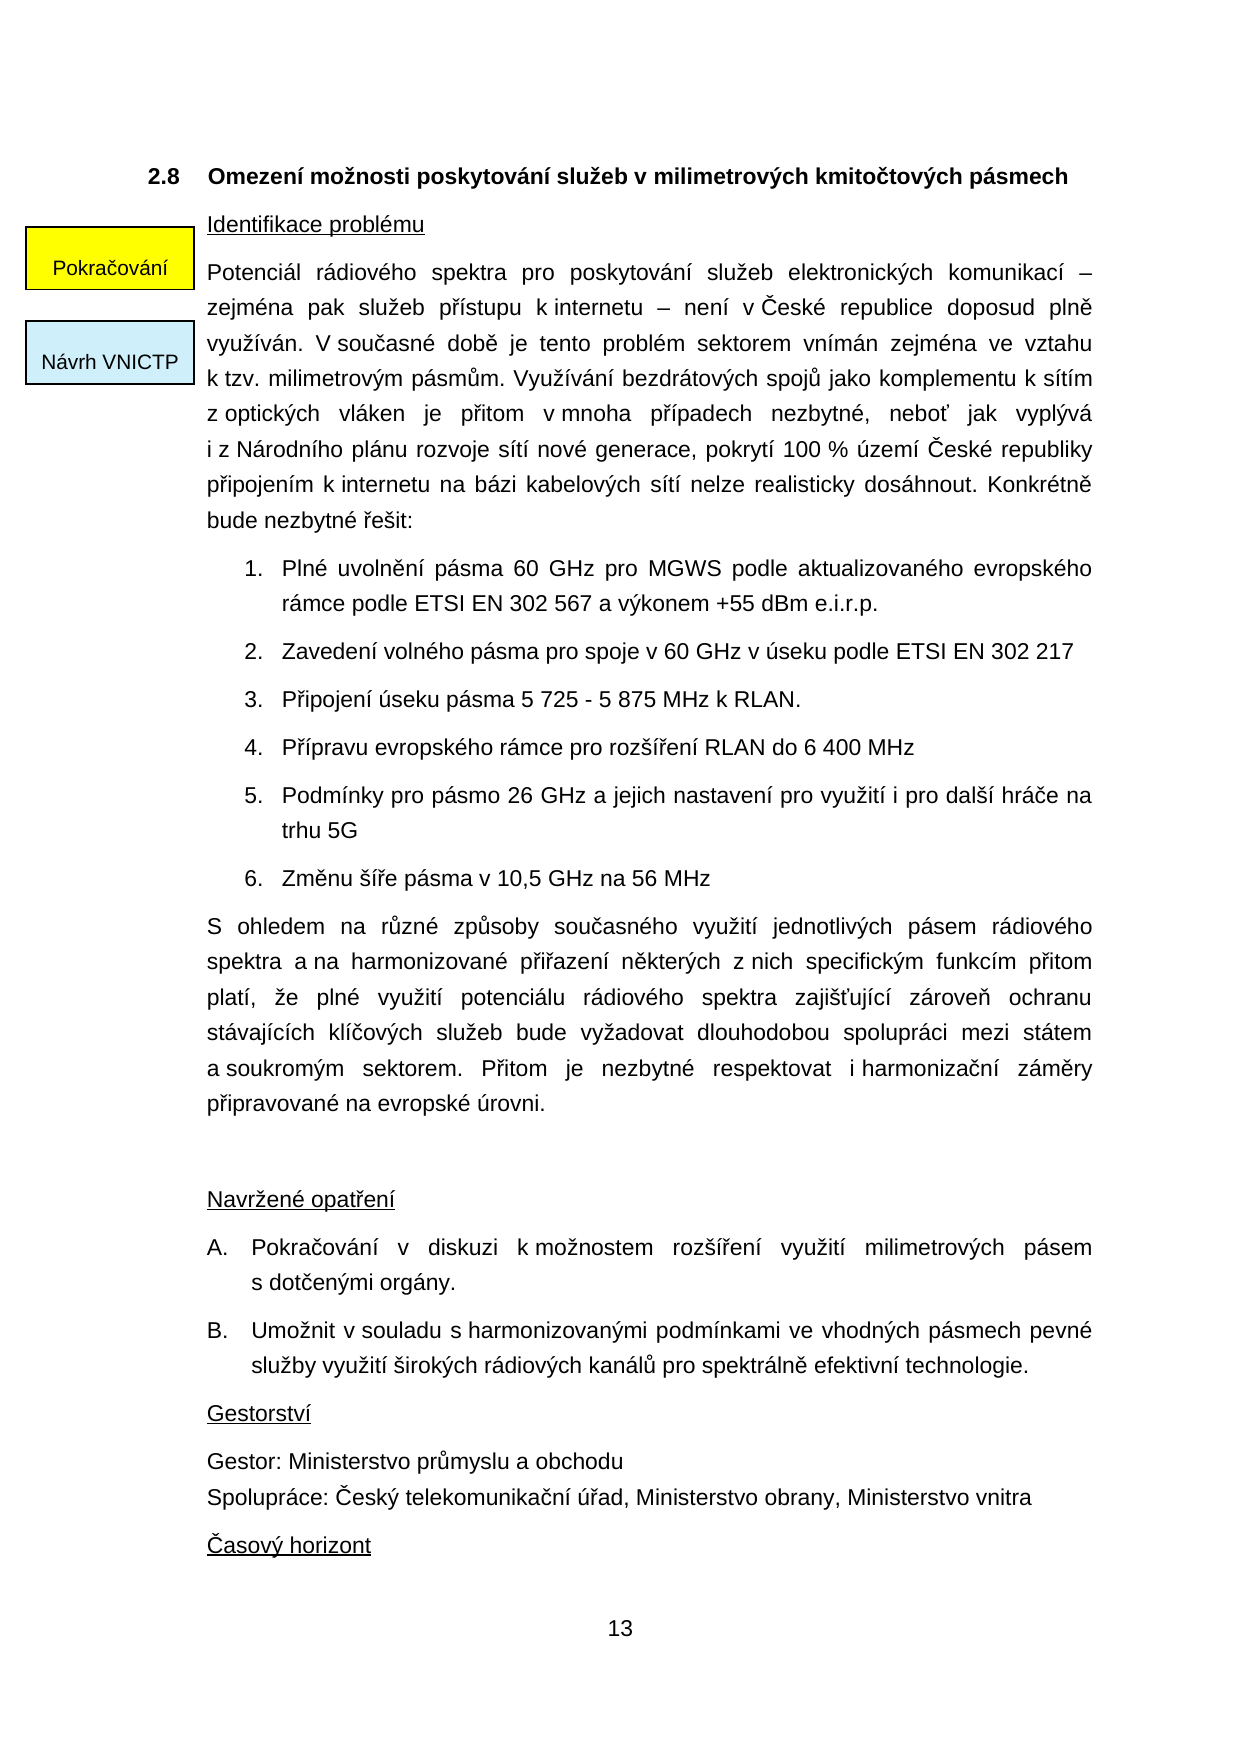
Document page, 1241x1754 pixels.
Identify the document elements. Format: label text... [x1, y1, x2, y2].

list Plné uvolnění pásma 60 GHz pro MGWS podle aktualizovaného evropského rámce podle ETSI EN 302 567 a výkonem +55 dBm e.i.r.p. [244, 548, 1093, 618]
text S ohledem na různé způsoby současného využití jednotlivých pásem rádiového spektra a na harmonizované přiřazení některých z nich specifickým funkcím přitom platí, že plné využití potenciálu rádiového spektra zajišťující zároveň ochranu stávajících klíčových služeb bude vyžadovat dlouhodobou spolupráci mezi státem a soukromým sektorem. Přitom je nezbytné respektovat i harmonizační záměry připravované na evropské úrovni. [207, 906, 1093, 1118]
text Potenciál rádiového spektra pro poskytování služeb elektronických komunikací – zejména pak služeb přístupu k internetu – není v České republice doposud plně využíván. V současné době je tento problém sektorem vnímán zejména ve vztahu k tzv. milimetrovým pásmům. Využívání bezdrátových spojů jako komplementu k sítím z optických vláken je přitom v mnoha případech nezbytné, neboť jak vyplývá i z Národního plánu rozvoje sítí nové generace, pokrytí 100 % území České republiky připojením k internetu na bázi kabelových sítí nelze realisticky dosáhnout. Konkrétně bude nezbytné řešit: [207, 252, 1093, 535]
subtitle Časový horizont [207, 1525, 1093, 1560]
list Připojení úseku pásma 5 725 - 5 875 MHz k RLAN. [244, 679, 1093, 714]
list Zavedení volného pásma pro spoje v 60 GHz v úseku podle ETSI EN 302 217 [244, 631, 1093, 666]
subtitle Identifikace problému [207, 204, 1093, 239]
subtitle Navržené opatření [207, 1179, 1093, 1214]
subtitle Gestorství [207, 1393, 1093, 1429]
subtitle Omezení možnosti poskytování služeb v milimetrových kmitočtových pásmech [148, 156, 1093, 191]
list Pokračování v diskuzi k možnostem rozšíření využití milimetrových pásem s dotčenými orgány. [207, 1227, 1093, 1298]
list Podmínky pro pásmo 26 GHz a jejich nastavení pro využití i pro další hráče na trhu 5G [244, 775, 1093, 846]
list Změnu šíře pásma v 10,5 GHz na 56 MHz [244, 858, 1093, 893]
list Umožnit v souladu s harmonizovanými podmínkami ve vhodných pásmech pevné služby využití širokých rádiových kanálů pro spektrálně efektivní technologie. [207, 1310, 1093, 1381]
text Gestor: Ministerstvo průmyslu a obchodu Spolupráce: Český telekomunikační úřad, Ministerstvo obrany, Ministerstvo vnitra [207, 1441, 1093, 1512]
list Přípravu evropského rámce pro rozšíření RLAN do 6 400 MHz [244, 727, 1093, 762]
